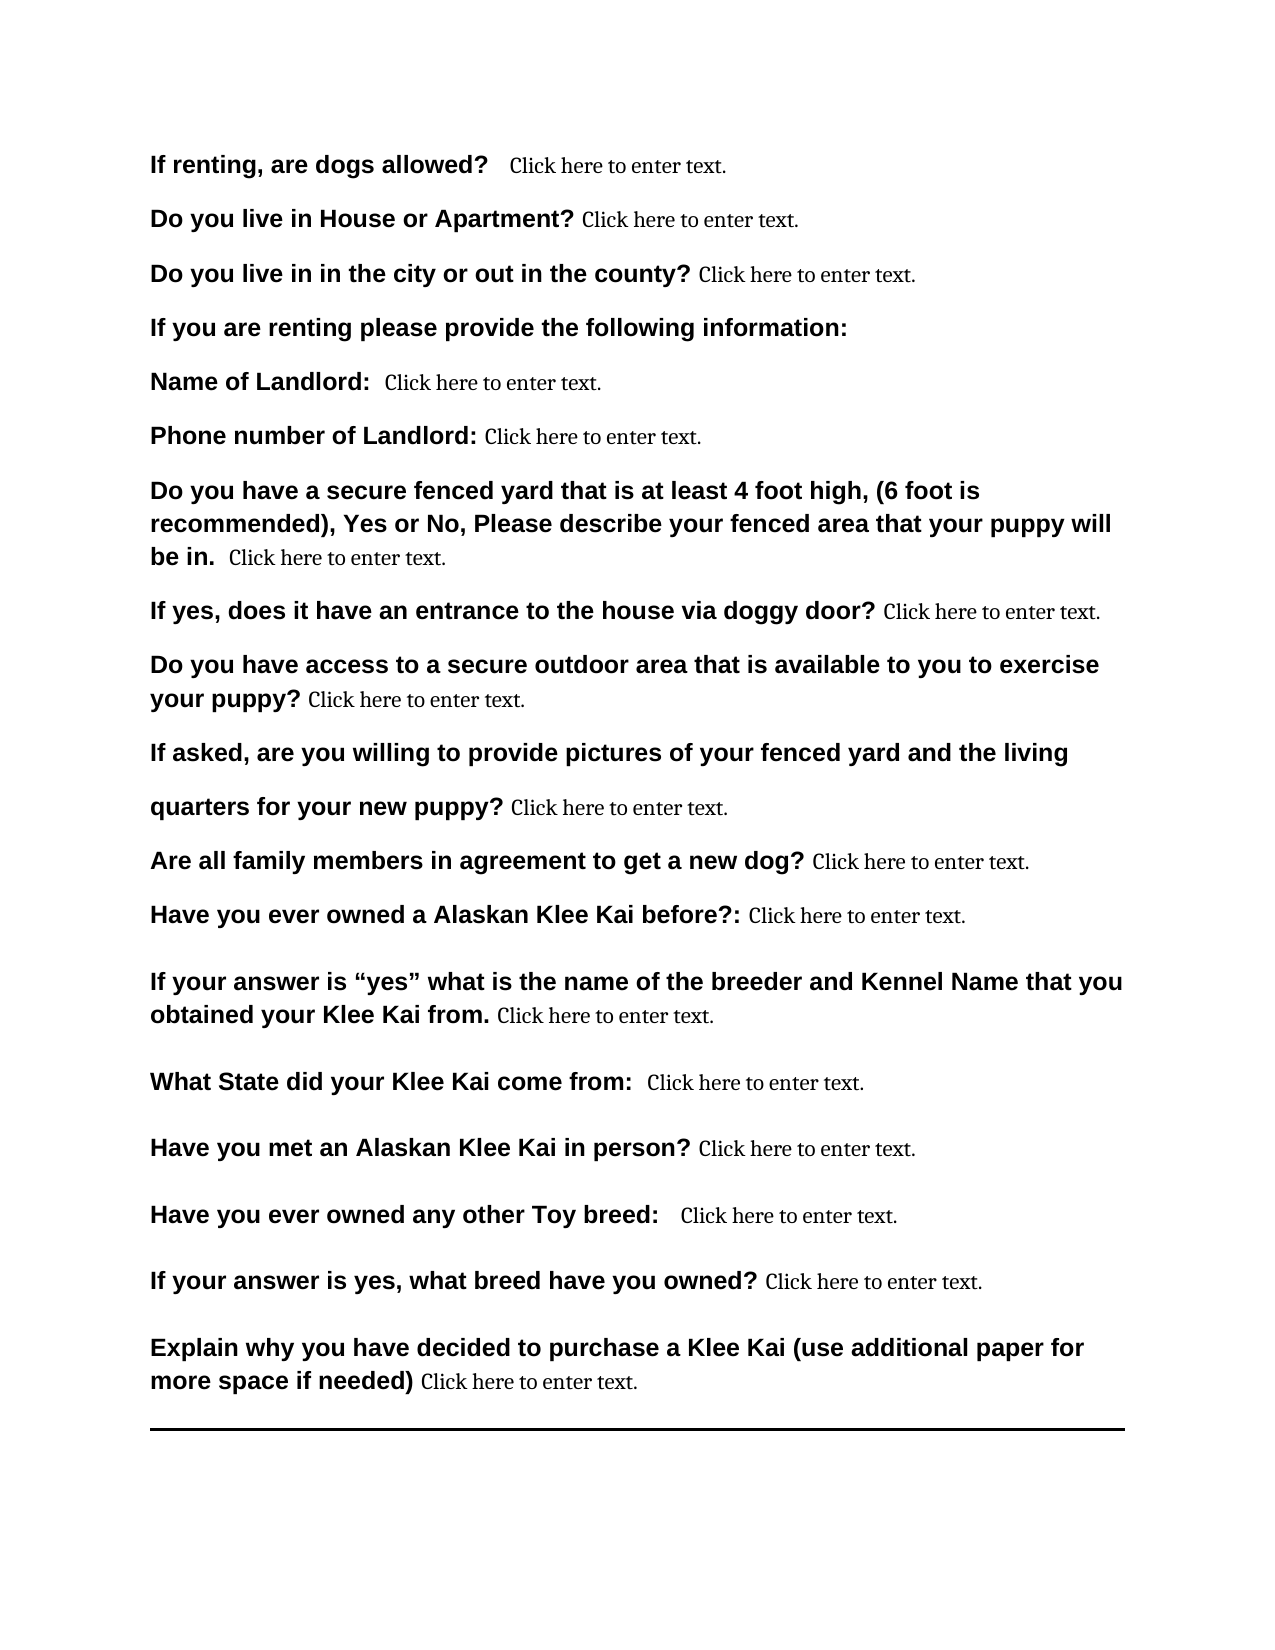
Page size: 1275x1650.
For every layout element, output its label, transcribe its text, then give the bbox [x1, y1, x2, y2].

text Do you live in House or Apartment? [150, 204, 1125, 233]
text Name of Landlord: [150, 367, 1125, 396]
text If asked, are you willing to provide pictures of your fenced yard and the living [150, 738, 1125, 767]
text Do you live in in the city or out in the county? [150, 259, 1125, 288]
text Are all family members in agreement to get a new dog? [150, 846, 1125, 875]
text Have you met an Alaskan Klee Kai in person? [150, 1133, 1125, 1162]
text What State did your Klee Kai come from: [150, 1067, 1125, 1096]
text quarters for your new puppy? [150, 792, 1125, 821]
text If you are renting please provide the following information: [150, 313, 1125, 342]
text If your answer is yes, what breed have you owned? [150, 1266, 1125, 1296]
text If yes, does it have an entrance to the house via doggy door? [150, 596, 1125, 625]
text If your answer is “yes” what is the name of the breeder and Kennel Name that you obtained your Klee Kai from. [150, 967, 1125, 1029]
text Phone number of Landlord: [150, 421, 1125, 451]
text Have you ever owned any other Toy breed: [150, 1200, 1125, 1229]
text Do you have access to a secure outdoor area that is available to you to exercise your puppy? [150, 651, 1125, 713]
text Have you ever owned a Alaskan Klee Kai before?: [150, 901, 1125, 930]
text Explain why you have decided to purchase a Klee Kai (use additional paper for more space if needed) [150, 1333, 1125, 1395]
text If renting, are dogs allowed? [150, 150, 1125, 179]
text Do you have a secure fenced yard that is at least 4 foot high, (6 foot is recommended), Yes or No, Please describe your fenced area that your puppy will be in. [150, 476, 1125, 571]
